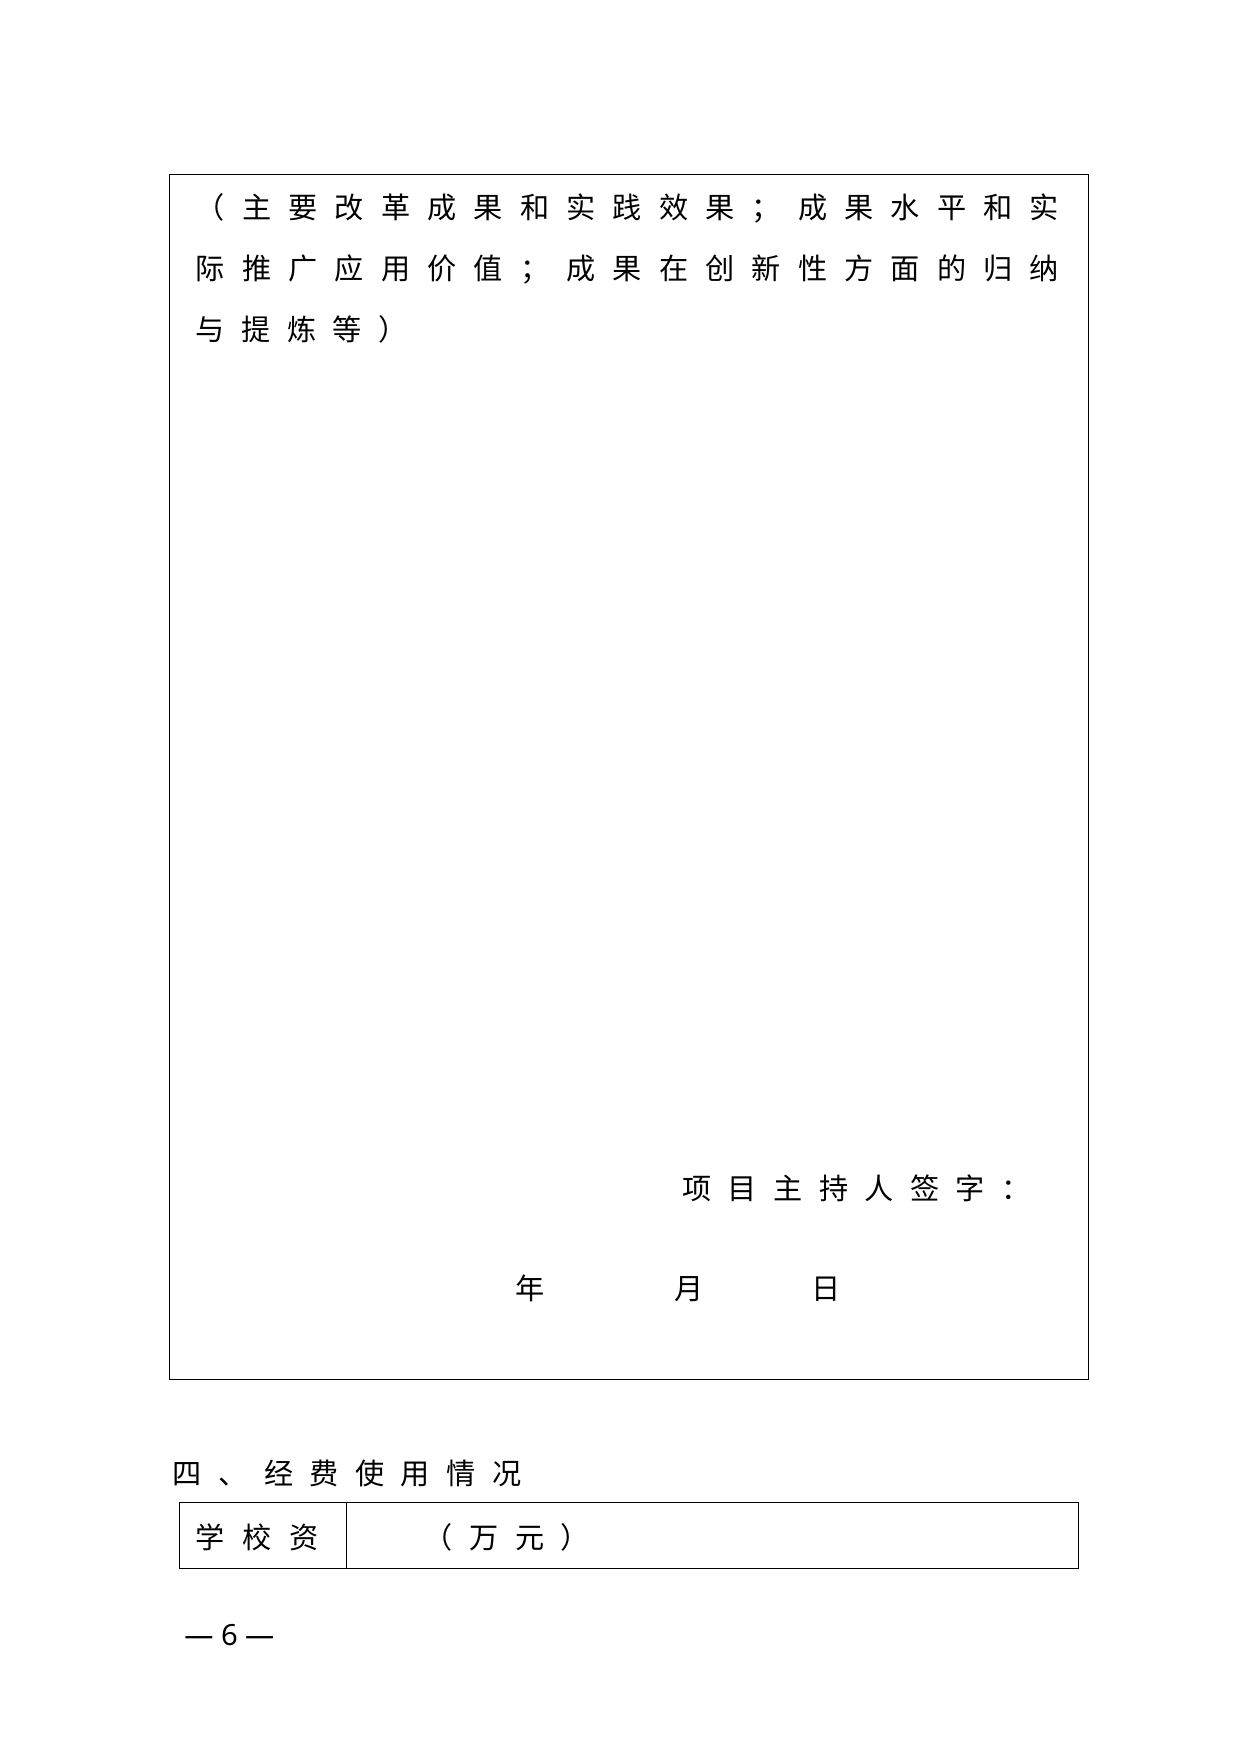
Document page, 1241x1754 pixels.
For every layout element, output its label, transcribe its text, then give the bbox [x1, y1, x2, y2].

text 四、经费使用情况 [173, 1441, 1085, 1502]
table_header 学校资助 [180, 1503, 346, 1568]
table_header （主要改革成果和实践效果；成果水平和实际推广应用价值；成果在创新性方面的归纳与提炼等） 项目主持人签字： 年 月 日 [170, 175, 1088, 1379]
table_header （万元） [347, 1503, 1078, 1568]
